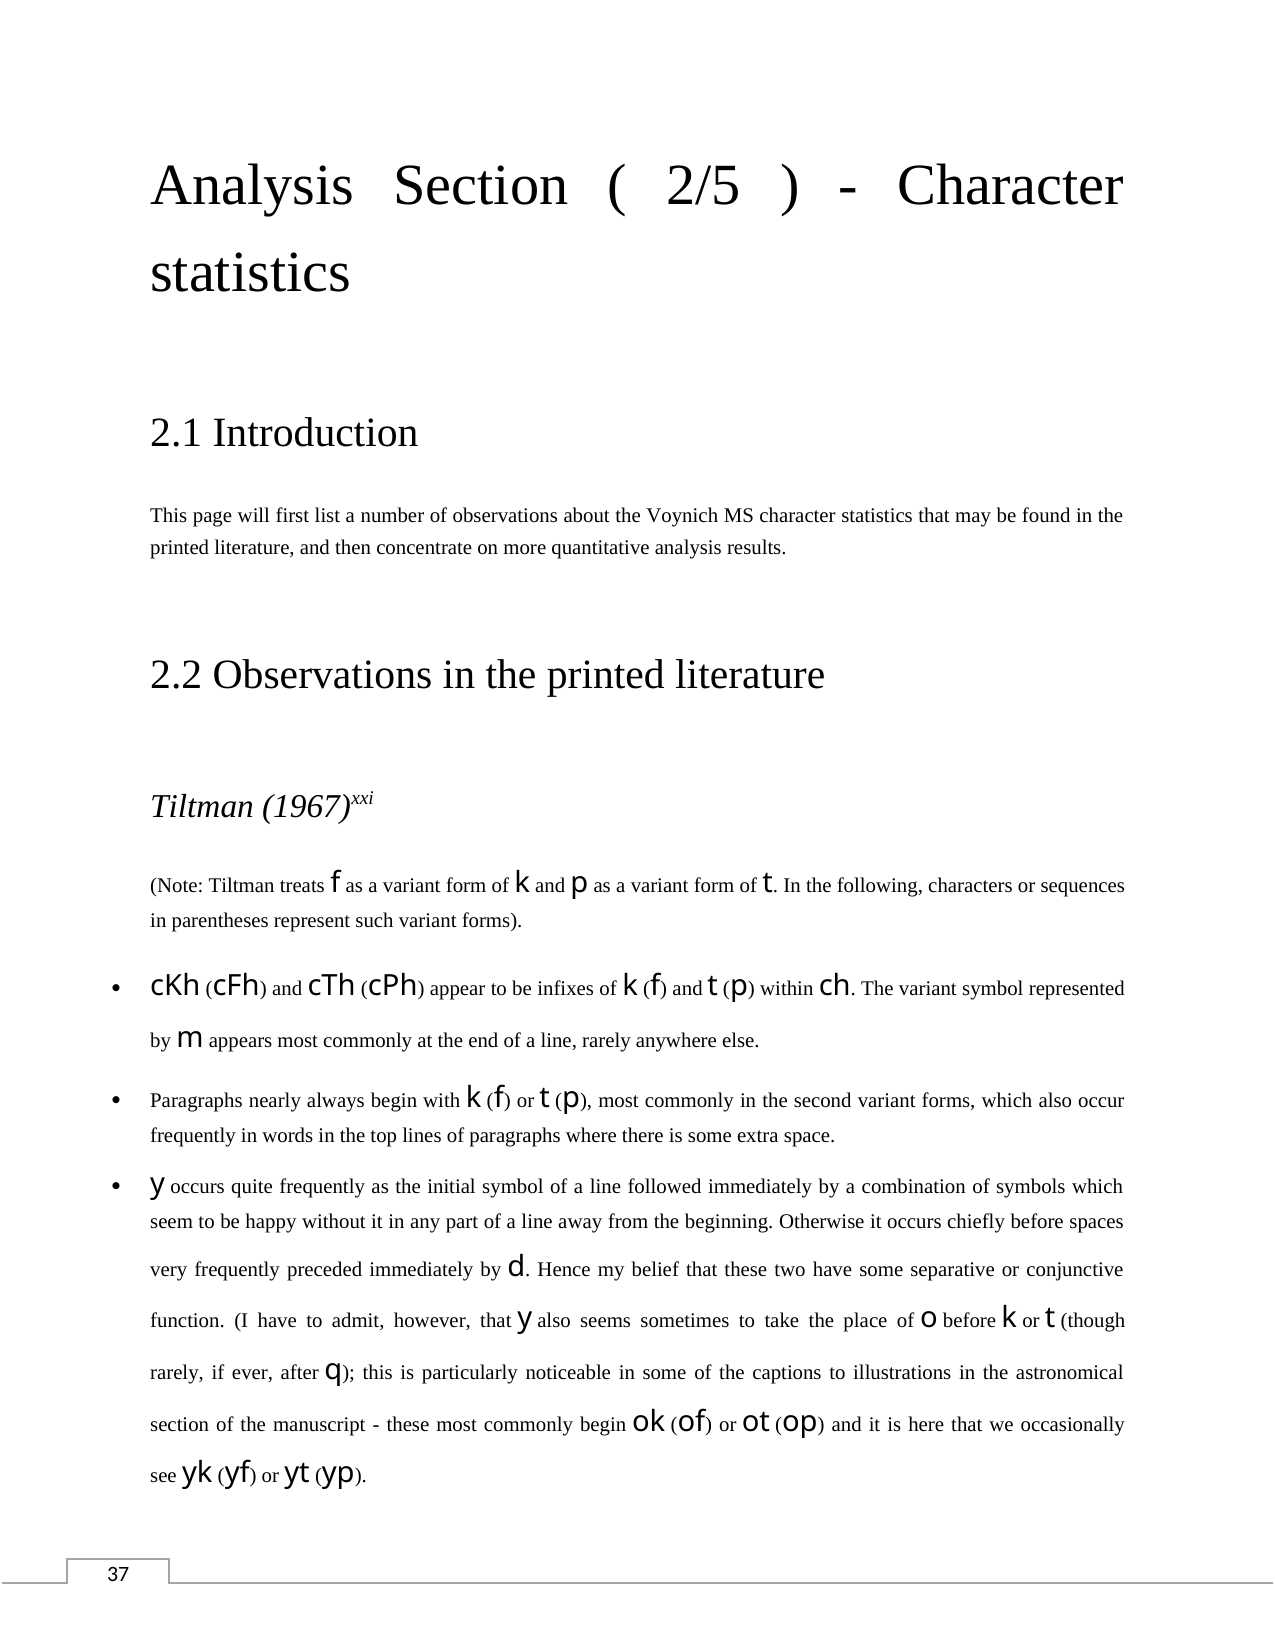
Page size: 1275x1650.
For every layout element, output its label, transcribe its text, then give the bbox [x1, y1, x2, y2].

text 2.1 Introduction [150, 408, 1125, 456]
text Analysis Section ( 2/5 ) - Character statistics [150, 150, 1125, 304]
text Tiltman (1967) [150, 786, 1125, 825]
list y occurs quite frequently as the initial symbol of a line followed immediately by a combination of symbols which seem to be happy without it in any part of a line away from the beginning. Otherwise it occurs chiefly before spaces very frequently preceded immediately by d. Hence my belief that these two have some separative or conjunctive function. (I have to admit, however, that y also seems sometimes to take the place of o before k or t (though rarely, if ever, after q); this is particularly noticeable in some of the captions to illustrations in the astronomical section of the manuscript - these most commonly begin ok (of) or ot (op) and it is here that we occasionally see yk (yf) or yt (yp). [112, 1162, 1125, 1491]
text 2.2 Observations in the printed literature [150, 649, 1125, 697]
text (Note: Tiltman treats f as a variant form of k and p as a variant form of t. In the following, characters or sequences in parentheses represent such variant forms). [150, 861, 1125, 932]
text This page will first list a number of observations about the Voynich MS character statistics that may be found in the printed literature, and then concentrate on more quantitative analysis results. [150, 503, 1125, 559]
list Paragraphs nearly always begin with k (f) or t (p), most commonly in the second variant forms, which also occur frequently in words in the top lines of paragraphs where there is some extra space. [112, 1076, 1125, 1147]
list cKh (cFh) and cTh (cPh) appear to be infixes of k (f) and t (p) within ch. The variant symbol represented by m appears most commonly at the end of a line, rarely anywhere else. [112, 964, 1125, 1056]
